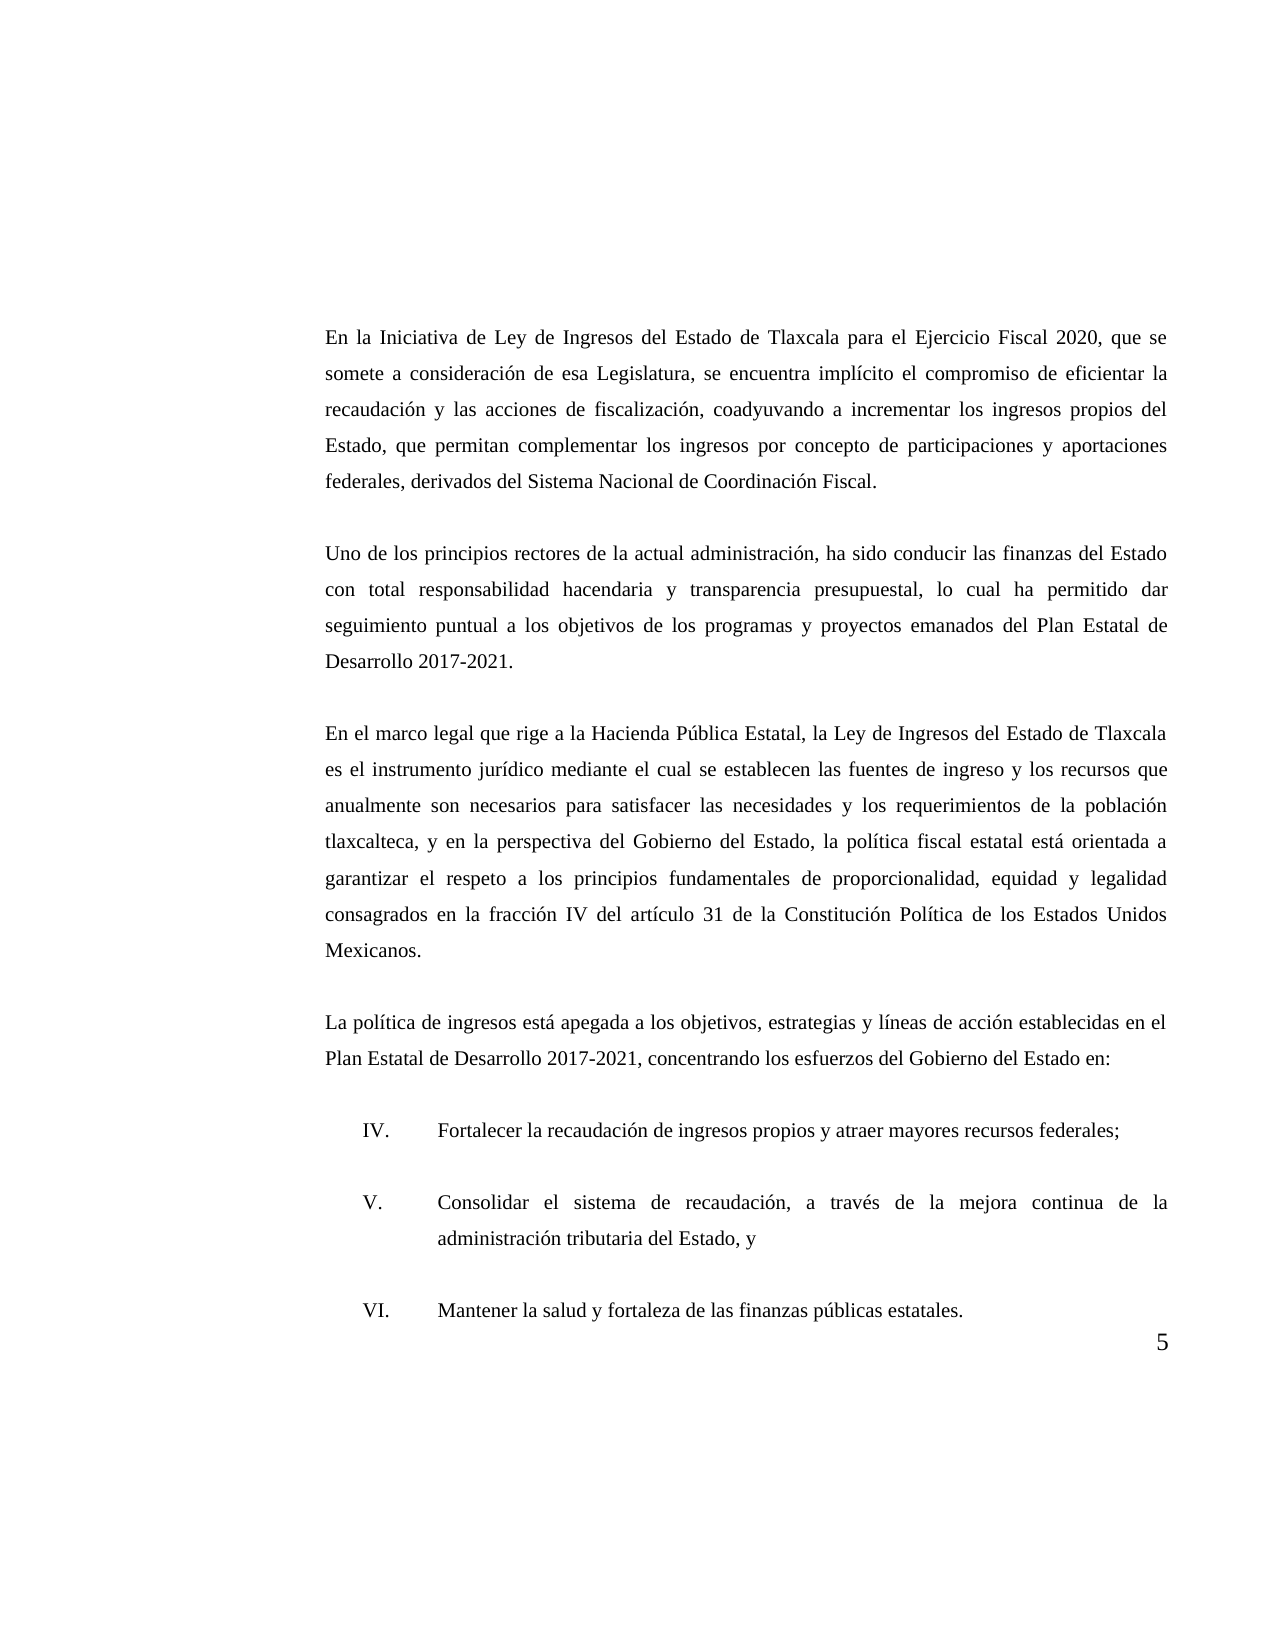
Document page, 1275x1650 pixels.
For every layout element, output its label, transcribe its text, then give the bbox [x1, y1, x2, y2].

list Fortalecer la recaudación de ingresos propios y atraer mayores recursos federales; [362, 1118, 1169, 1142]
text Uno de los principios rectores de la actual administración, ha sido conducir las finanzas del Estado con total responsabilidad hacendaria y transparencia presupuestal, lo cual ha permitido dar seguimiento puntual a los objetivos de los programas y proyectos emanados del Plan Estatal de Desarrollo 2017-2021. [325, 541, 1169, 673]
list Consolidar el sistema de recaudación, a través de la mejora continua de la administración tributaria del Estado, y [362, 1190, 1169, 1250]
list Mantener la salud y fortaleza de las finanzas públicas estatales. [362, 1298, 1169, 1322]
text En el marco legal que rige a la Hacienda Pública Estatal, la Ley de Ingresos del Estado de Tlaxcala es el instrumento jurídico mediante el cual se establecen las fuentes de ingreso y los recursos que anualmente son necesarios para satisfacer las necesidades y los requerimientos de la población tlaxcalteca, y en la perspectiva del Gobierno del Estado, la política fiscal estatal está orientada a garantizar el respeto a los principios fundamentales de proporcionalidad, equidad y legalidad consagrados en la fracción IV del artículo 31 de la Constitución Política de los Estados Unidos Mexicanos. [325, 721, 1169, 962]
text En la Iniciativa de Ley de Ingresos del Estado de Tlaxcala para el Ejercicio Fiscal 2020, que se somete a consideración de esa Legislatura, se encuentra implícito el compromiso de eficientar la recaudación y las acciones de fiscalización, coadyuvando a incrementar los ingresos propios del Estado, que permitan complementar los ingresos por concepto de participaciones y aportaciones federales, derivados del Sistema Nacional de Coordinación Fiscal. [325, 325, 1169, 493]
text La política de ingresos está apegada a los objetivos, estrategias y líneas de acción establecidas en el Plan Estatal de Desarrollo 2017-2021, concentrando los esfuerzos del Gobierno del Estado en: [325, 1010, 1169, 1070]
